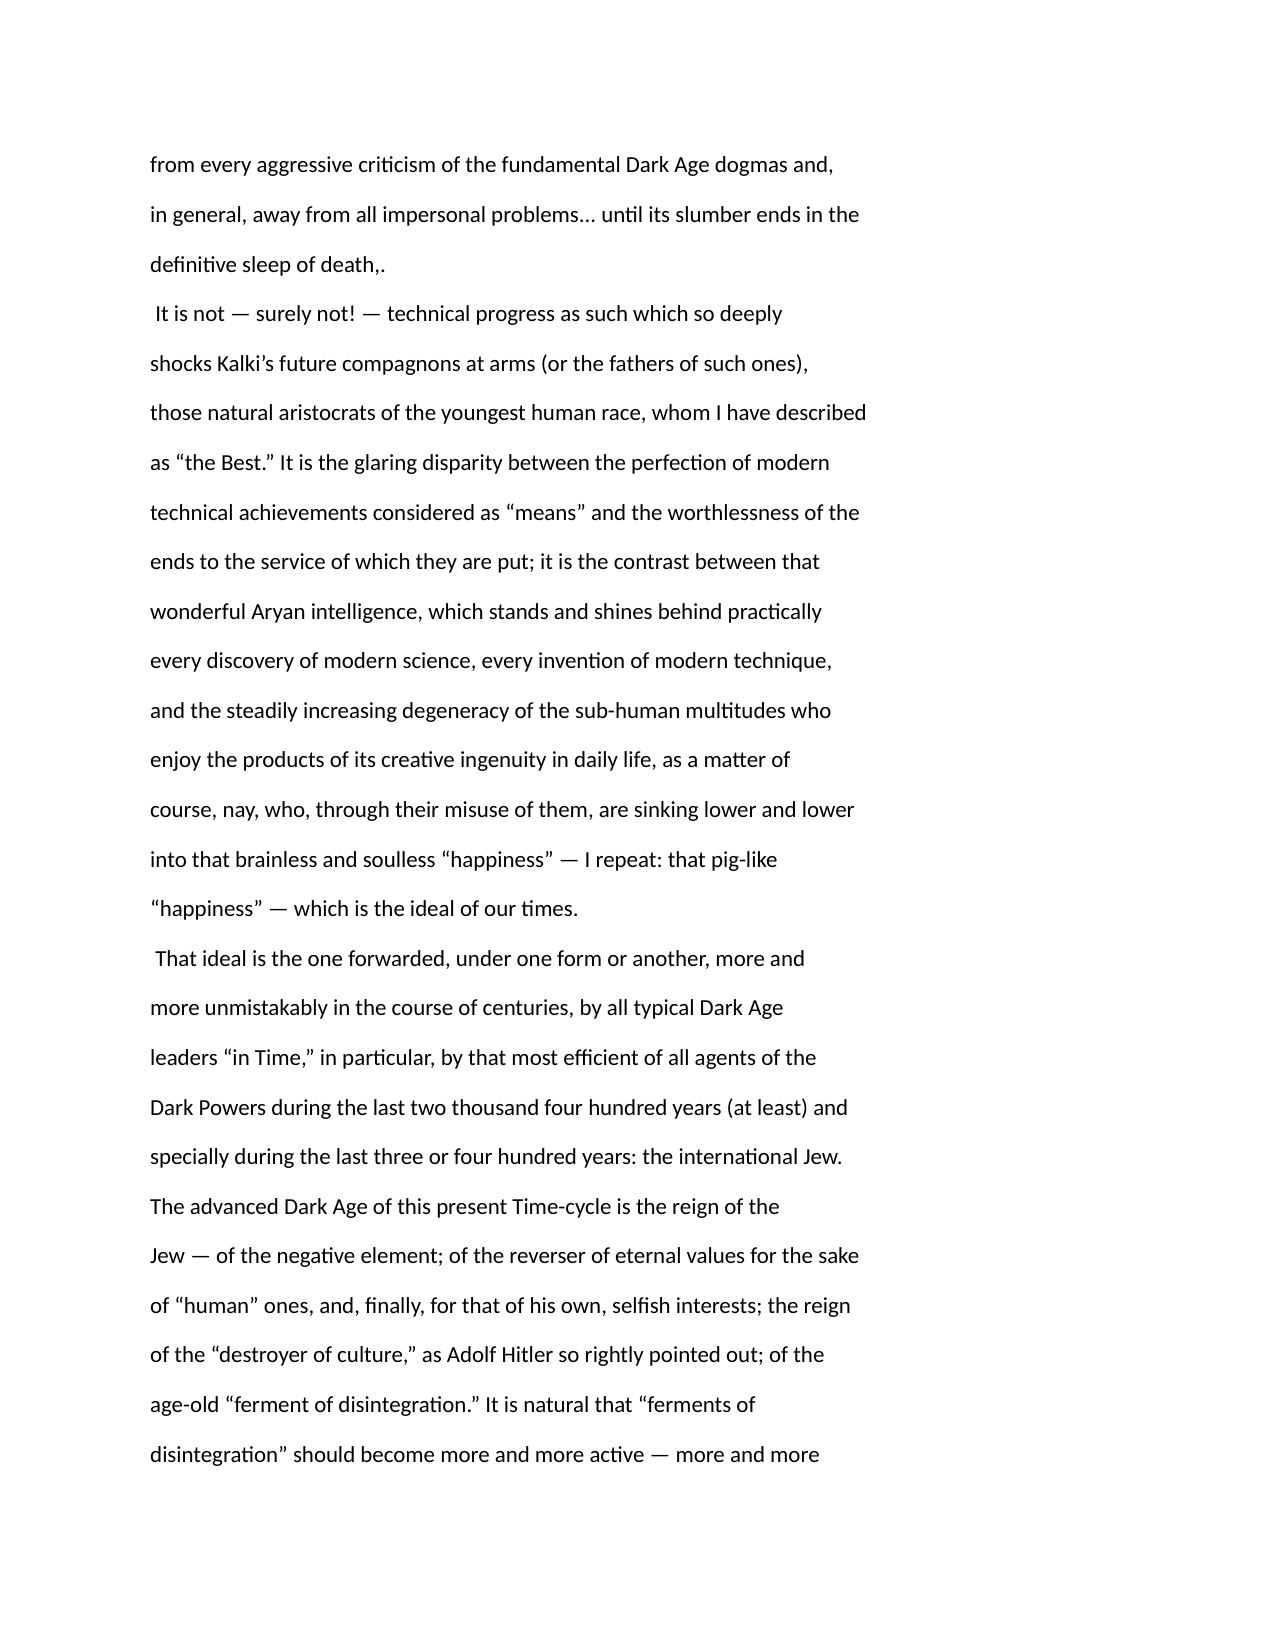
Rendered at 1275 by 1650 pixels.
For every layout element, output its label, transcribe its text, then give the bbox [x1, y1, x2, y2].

text in general, away from all impersonal problems... until its slumber ends in the [150, 199, 1125, 228]
text shocks Kalki’s future compagnons at arms (or the fathers of such ones), [150, 348, 1125, 377]
text That ideal is the one forwarded, under one form or another, more and [150, 943, 1125, 972]
text Jew — of the negative element; of the reverser of eternal values for the sake [150, 1241, 1125, 1269]
text of “human” ones, and, finally, for that of his own, selfish interests; the reign [150, 1290, 1125, 1319]
text specially during the last three or four hundred years: the international Jew. [150, 1142, 1125, 1170]
text wonderful Aryan intelligence, which stands and shines behind practically [150, 596, 1125, 625]
text as “the Best.” It is the glaring disparity between the perfection of modern [150, 447, 1125, 476]
text The advanced Dark Age of this present Time-cycle is the reign of the [150, 1191, 1125, 1220]
text disintegration” should become more and more active — more and more [150, 1439, 1125, 1468]
text ends to the service of which they are put; it is the contrast between that [150, 547, 1125, 575]
text and the steadily increasing degeneracy of the sub-human multitudes who [150, 695, 1125, 724]
text of the “destroyer of culture,” as Adolf Hitler so rightly pointed out; of the [150, 1340, 1125, 1369]
text leaders “in Time,” in particular, by that most efficient of all agents of the [150, 1042, 1125, 1071]
text course, nay, who, through their misuse of them, are sinking lower and lower [150, 794, 1125, 823]
text into that brainless and soulless “happiness” — I repeat: that pig-like [150, 844, 1125, 873]
text from every aggressive criticism of the fundamental Dark Age dogmas and, [150, 150, 1125, 179]
text every discovery of modern science, every invention of modern technique, [150, 646, 1125, 674]
text “happiness” — which is the ideal of our times. [150, 894, 1125, 922]
text technical achievements considered as “means” and the worthlessness of the [150, 497, 1125, 526]
text definitive sleep of death,. [150, 249, 1125, 278]
text enjoy the products of its creative ingenuity in daily life, as a matter of [150, 745, 1125, 774]
text It is not — surely not! — technical progress as such which so deeply [150, 299, 1125, 327]
text Dark Powers during the last two thousand four hundred years (at least) and [150, 1092, 1125, 1121]
text those natural aristocrats of the youngest human race, whom I have described [150, 398, 1125, 427]
text more unmistakably in the course of centuries, by all typical Dark Age [150, 993, 1125, 1022]
text age-old “ferment of disintegration.” It is natural that “ferments of [150, 1389, 1125, 1418]
